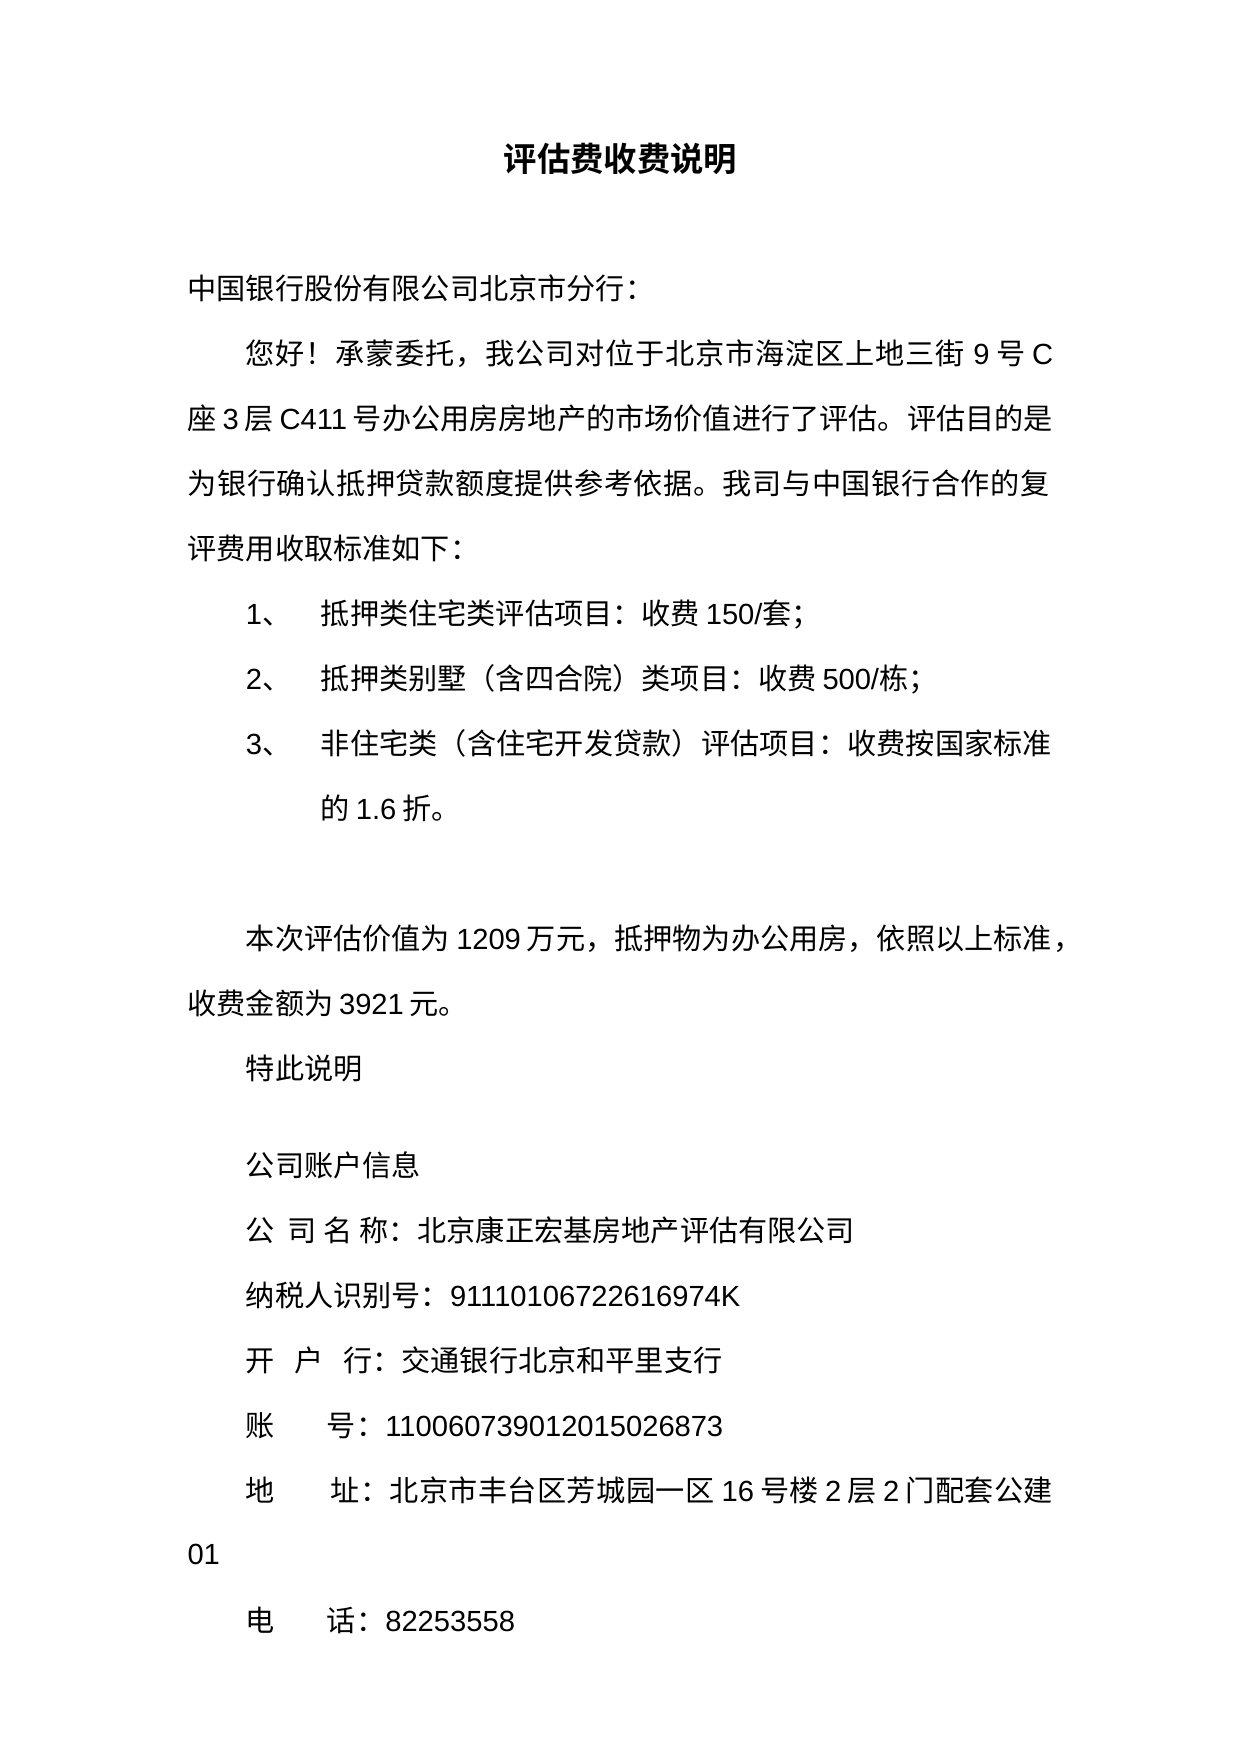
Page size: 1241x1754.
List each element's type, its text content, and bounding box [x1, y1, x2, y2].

text 地 址：北京市丰台区芳城园一区16号楼2层2门配套公建01 [187, 1456, 1053, 1586]
text 中国银行股份有限公司北京市分行： [187, 254, 1053, 319]
text 您好！承蒙委托，我公司对位于北京市海淀区上地三街9号C座3层C411号办公用房房地产的市场价值进行了评估。评估目的是为银行确认抵押贷款额度提供参考依据。我司与中国银行合作的复评费用收取标准如下： [187, 319, 1053, 579]
text 公司账户信息 [187, 1131, 1053, 1196]
list 非住宅类（含住宅开发贷款）评估项目：收费按国家标准的1.6折。 [246, 709, 1053, 839]
text 开 户 行：交通银行北京和平里支行 [187, 1326, 1053, 1391]
list 抵押类别墅（含四合院）类项目：收费500/栋； [246, 644, 1053, 709]
text 评估费收费说明 [187, 124, 1053, 189]
text 特此说明 [187, 1034, 1053, 1099]
text 电 话：82253558 [187, 1586, 1053, 1651]
list 抵押类住宅类评估项目：收费150/套； [246, 579, 1053, 644]
text 公 司 名 称：北京康正宏基房地产评估有限公司 [187, 1196, 1053, 1261]
text 账 号：110060739012015026873 [187, 1391, 1053, 1456]
text 本次评估价值为1209万元，抵押物为办公用房，依照以上标准，收费金额为3921元。 [187, 904, 1053, 1034]
text 纳税人识别号：91110106722616974K [187, 1261, 1053, 1326]
